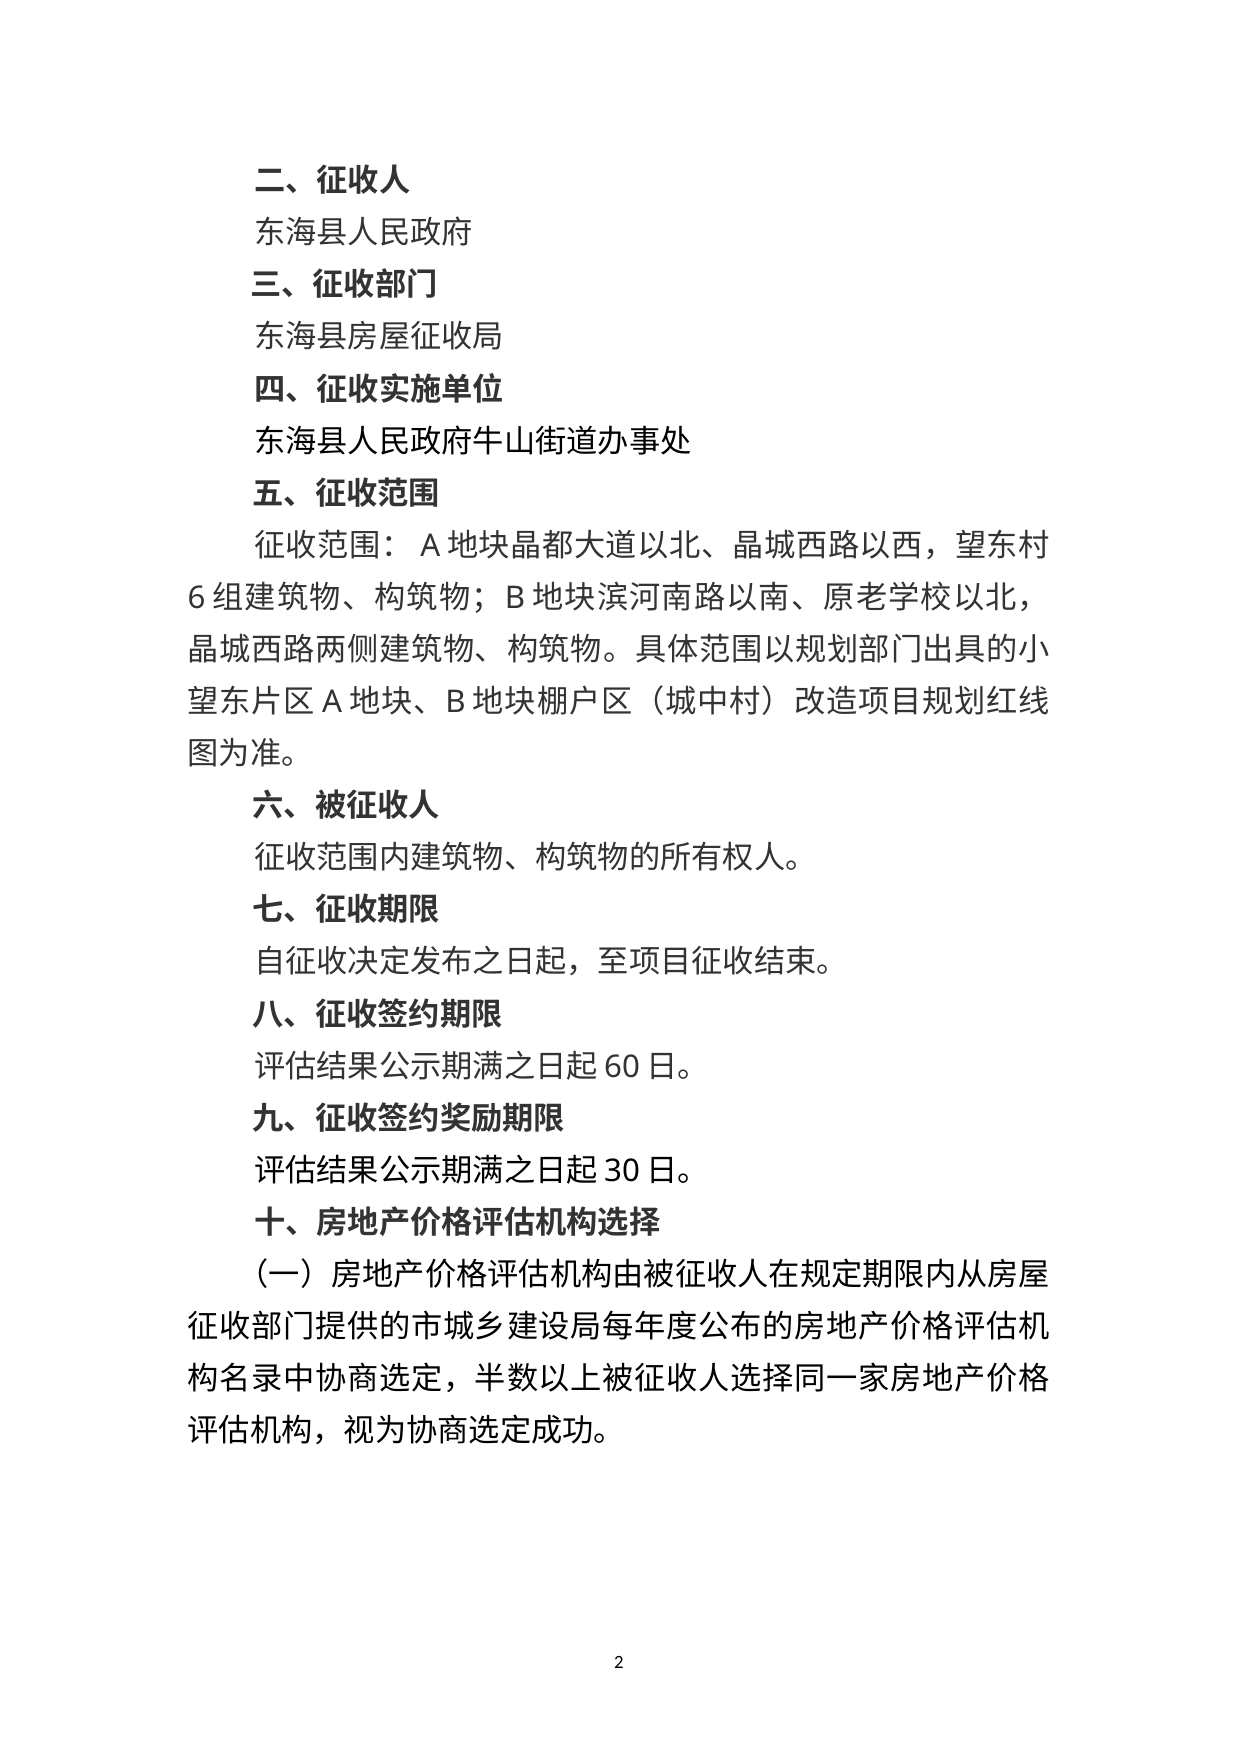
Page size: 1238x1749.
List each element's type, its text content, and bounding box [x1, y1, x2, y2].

text 评估结果公示期满之日起60日。 [187, 1035, 1050, 1087]
text 东海县房屋征收局 [187, 306, 1050, 358]
text 七、征收期限 [187, 879, 1050, 931]
text 东海县人民政府 [187, 202, 1050, 254]
text 四、征收实施单位 [187, 358, 1050, 410]
text 三、征收部门 [187, 254, 1050, 306]
text 自征收决定发布之日起，至项目征收结束。 [187, 931, 1050, 983]
text 八、征收签约期限 [187, 983, 1050, 1035]
text 九、征收签约奖励期限 [187, 1087, 1050, 1139]
text 东海县人民政府牛山街道办事处 [187, 410, 1050, 462]
text （一）房地产价格评估机构由被征收人在规定期限内从房屋征收部门提供的市城乡建设局每年度公布的房地产价格评估机构名录中协商选定，半数以上被征收人选择同一家房地产价格评估机构，视为协商选定成功。 [187, 1244, 1050, 1452]
text 征收范围内建筑物、构筑物的所有权人。 [187, 827, 1050, 879]
text 征收范围： A地块晶都大道以北、晶城西路以西，望东村6组建筑物、构筑物；B地块滨河南路以南、原老学校以北，晶城西路两侧建筑物、构筑物。具体范围以规划部门出具的小望东片区A地块、B地块棚户区（城中村）改造项目规划红线图为准。 [187, 514, 1050, 775]
text 五、征收范围 [187, 462, 1050, 514]
text 二、征收人 [187, 150, 1050, 202]
text 十、房地产价格评估机构选择 [187, 1192, 1050, 1244]
text 评估结果公示期满之日起30日。 [187, 1139, 1050, 1192]
text 六、被征收人 [187, 775, 1050, 827]
